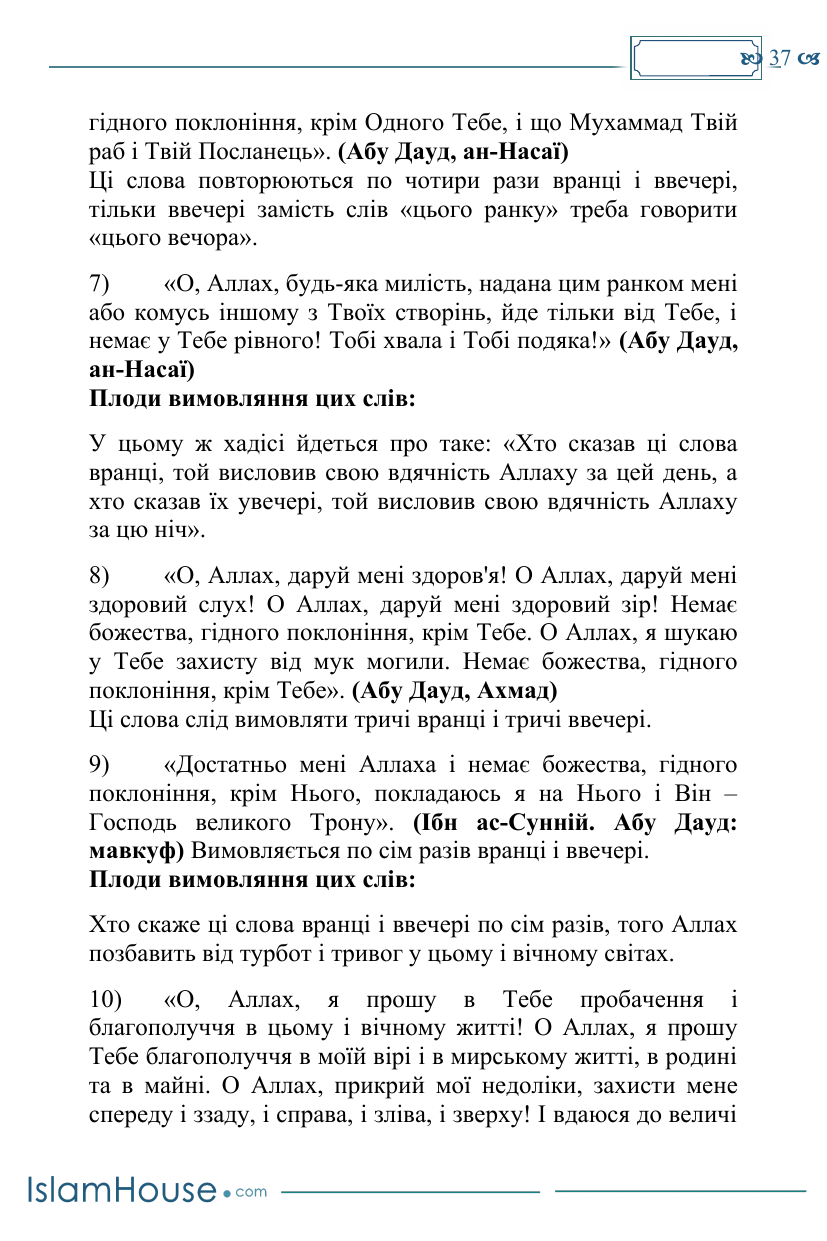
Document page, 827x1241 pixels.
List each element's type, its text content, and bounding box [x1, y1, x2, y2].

list «Достатньо мені Аллаха і немає божества, гідного поклоніння, крім Нього, покладаюсь я на Нього і Він – Господь великого Трону». (Ібн ас-Сунній. Абу Дауд: мавкуф) Вимовляється по сім разів вранці і ввечері. [89, 749, 738, 864]
text У цьому ж хадісі йдеться про таке: «Хто сказав ці слова вранці, той висловив свою вдячність Аллаху за цей день, а хто сказав їх увечері, той висловив свою вдячність Аллаху за цю ніч». [89, 428, 738, 543]
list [89, 984, 738, 1127]
list «О, Аллах, будь-яка милість, надана цим ранком мені або комусь іншому з Твоїх створінь, йде тільки від Тебе, і немає у Тебе рівного! Тобі хвала і Тобі подяка!» (Абу Дауд, ан-Насаї) [89, 268, 738, 383]
text Плоди вимовляння цих слів: [89, 383, 738, 412]
text Ці слова слід вимовляти тричі вранці і тричі ввечері. [89, 704, 738, 732]
picture [20, 1171, 541, 1209]
text Плоди вимовляння цих слів: [89, 864, 738, 893]
text Ці слова повторюються по чотири рази вранці і ввечері, тільки ввечері замість слів «цього ранку» треба говорити «цього вечора». [89, 165, 738, 251]
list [89, 107, 738, 165]
picture [548, 1170, 807, 1208]
text Хто скаже ці слова вранці і ввечері по сім разів, того Аллах позбавить від турбот і тривог у цьому і вічному світах. [89, 909, 738, 967]
list «О, Аллах, даруй мені здоров'я! О Аллах, даруй мені здоровий слух! О Аллах, даруй мені здоровий зір! Немає божества, гідного поклоніння, крім Тебе. О Аллах, я шукаю у Тебе захисту від мук могили. Немає божества, гідного поклоніння, крім Тебе». (Абу Дауд, Ахмад) [89, 560, 738, 704]
